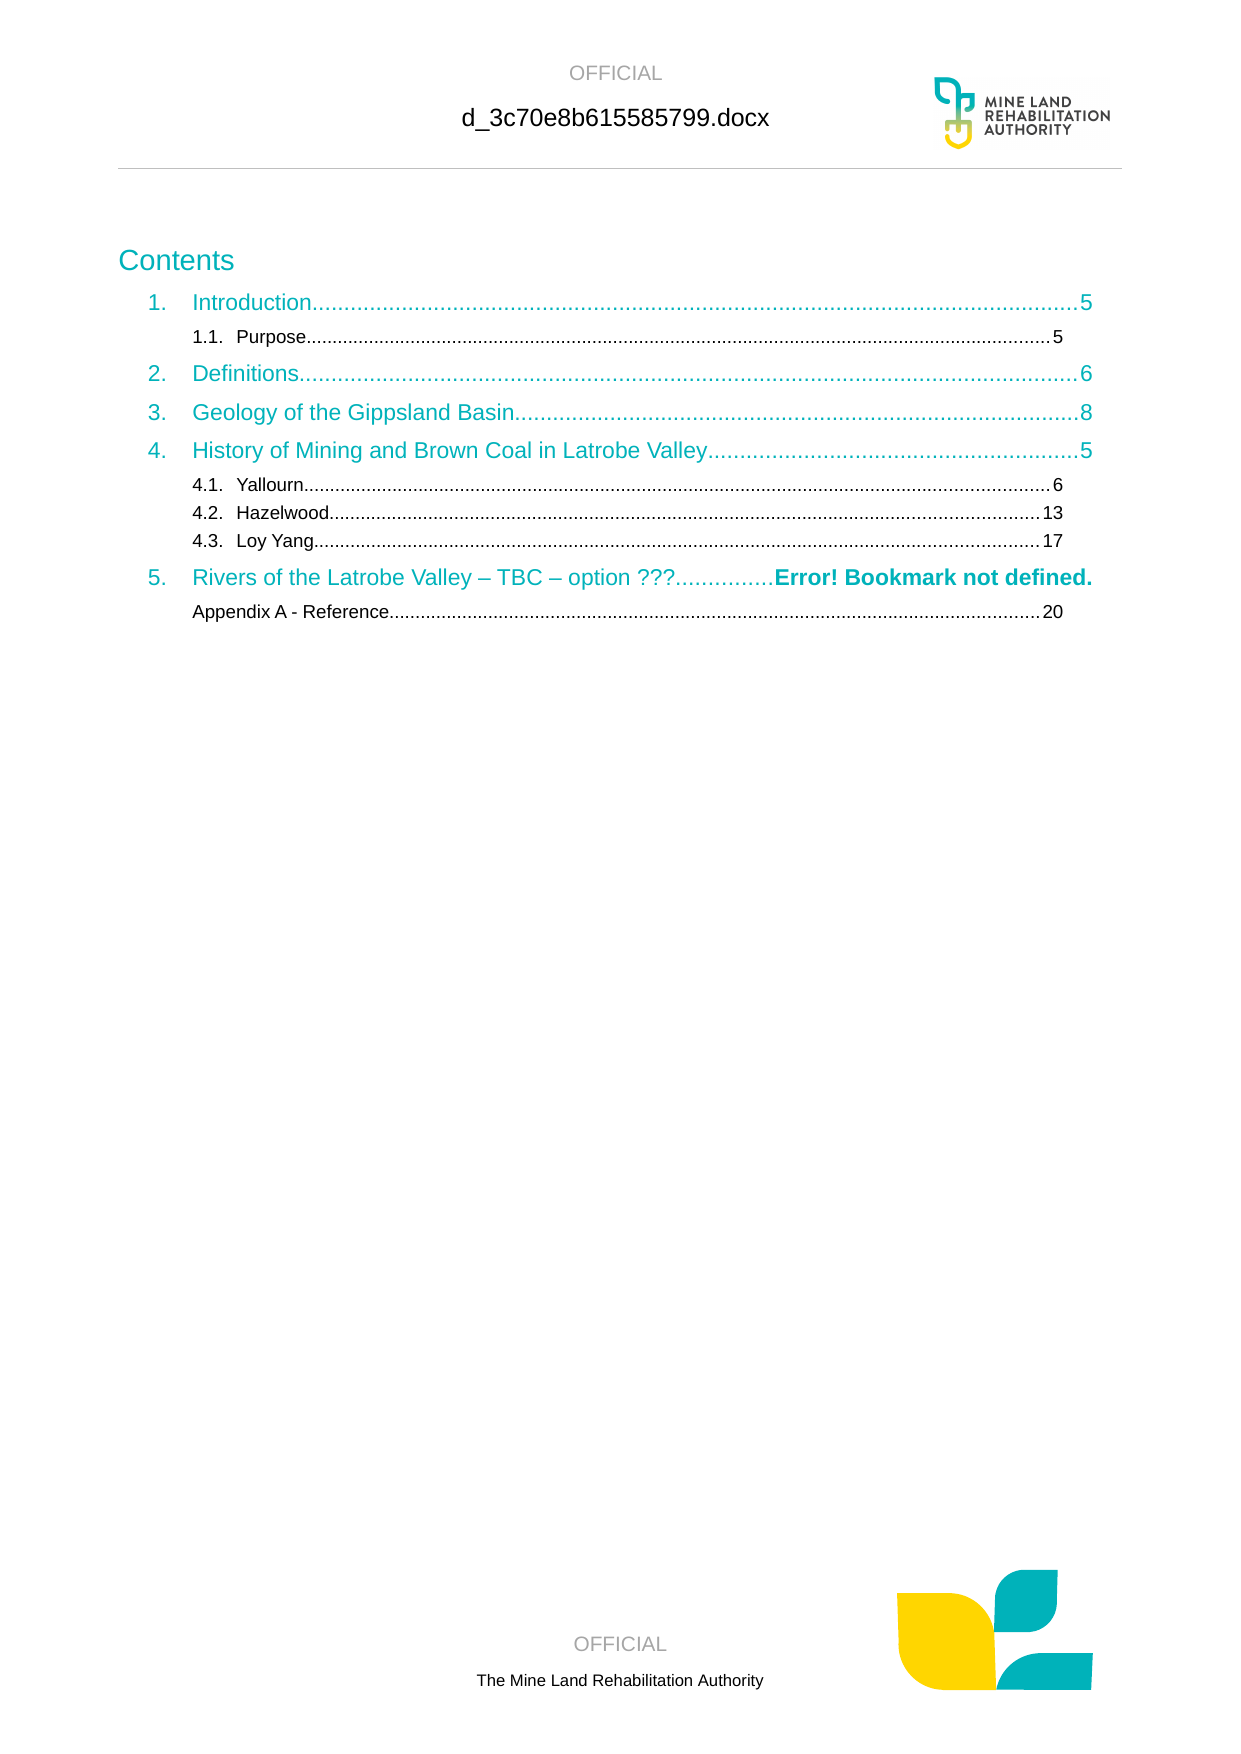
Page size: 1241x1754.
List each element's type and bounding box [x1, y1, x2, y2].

picture [933, 77, 1111, 150]
